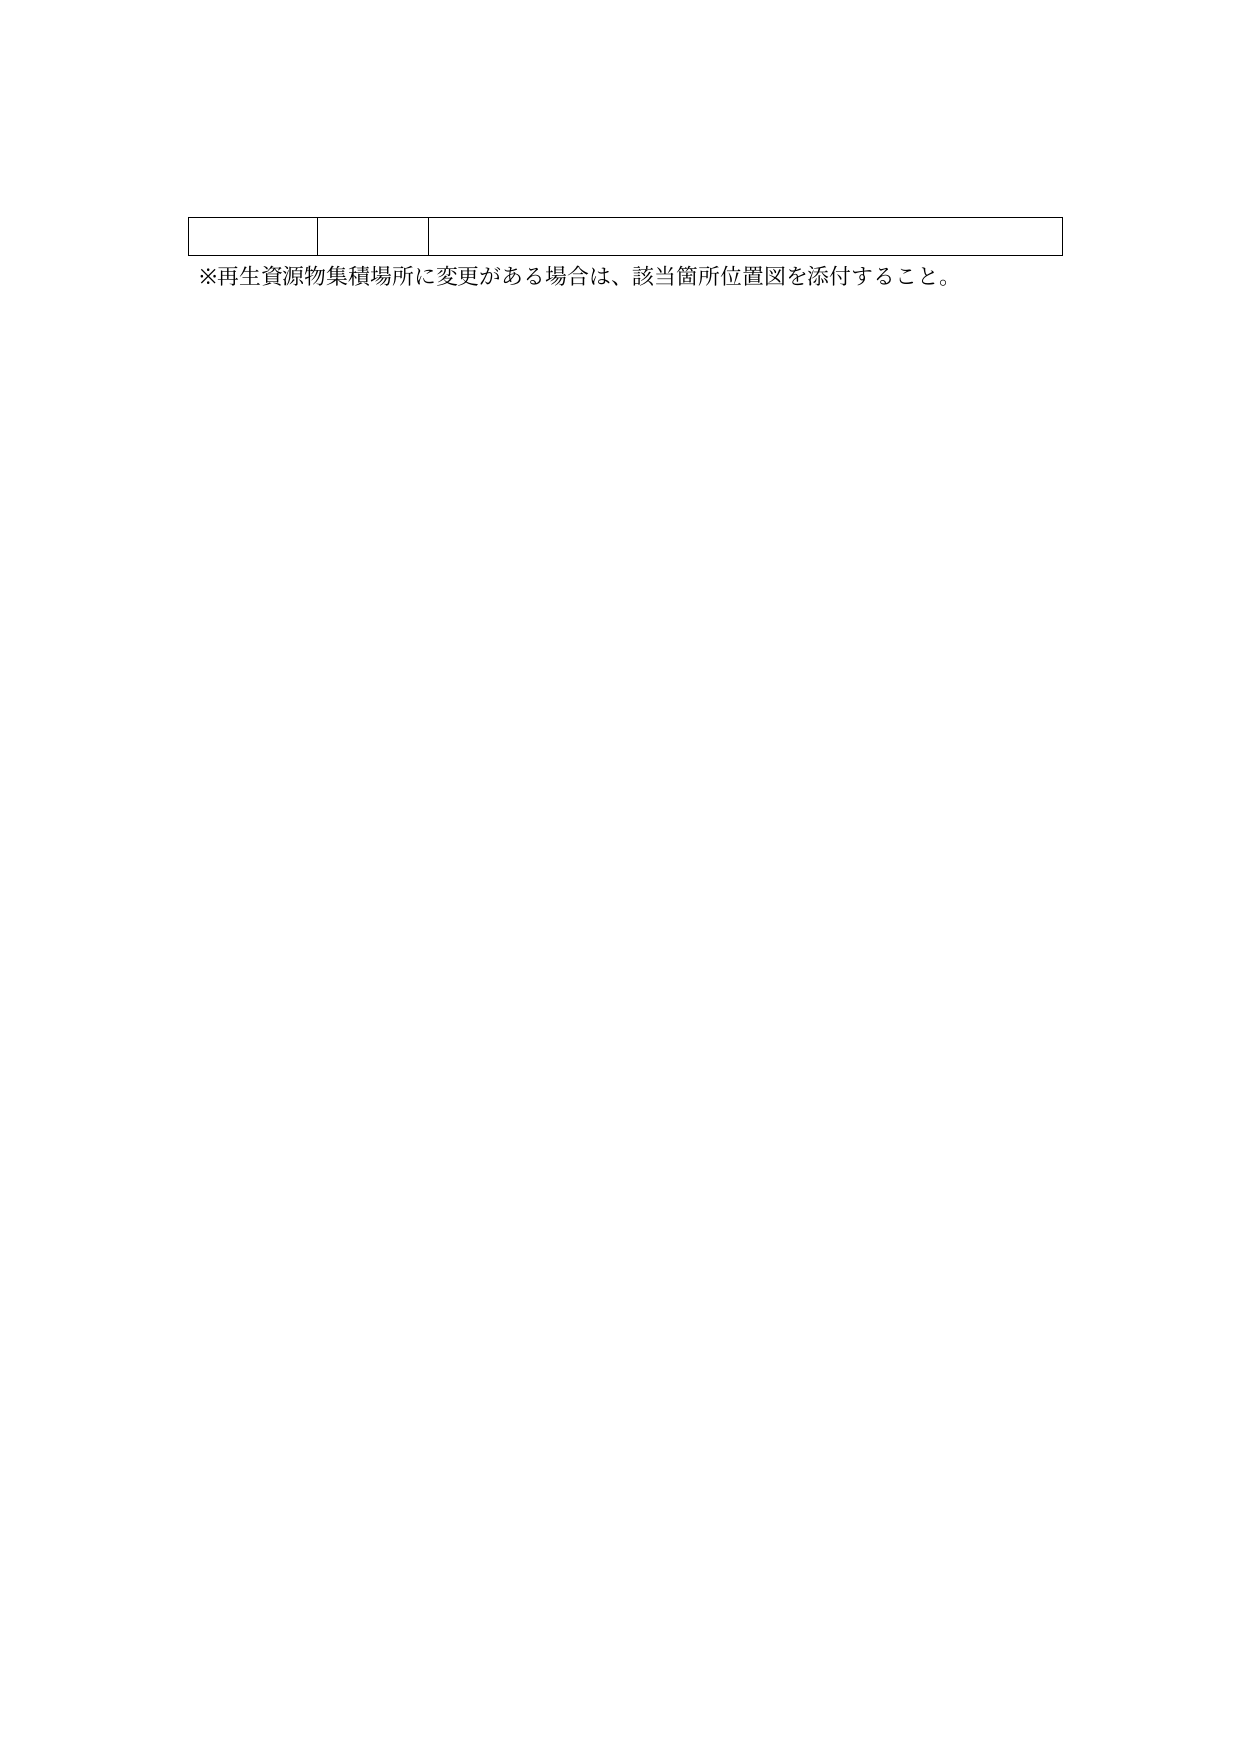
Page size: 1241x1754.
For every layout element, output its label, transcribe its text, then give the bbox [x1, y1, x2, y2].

text ※再生資源物集積場所に変更がある場合は、該当箇所位置図を添付すること。 [177, 256, 1063, 294]
table_cell [429, 218, 1062, 255]
table_cell 変更後 [318, 218, 428, 255]
